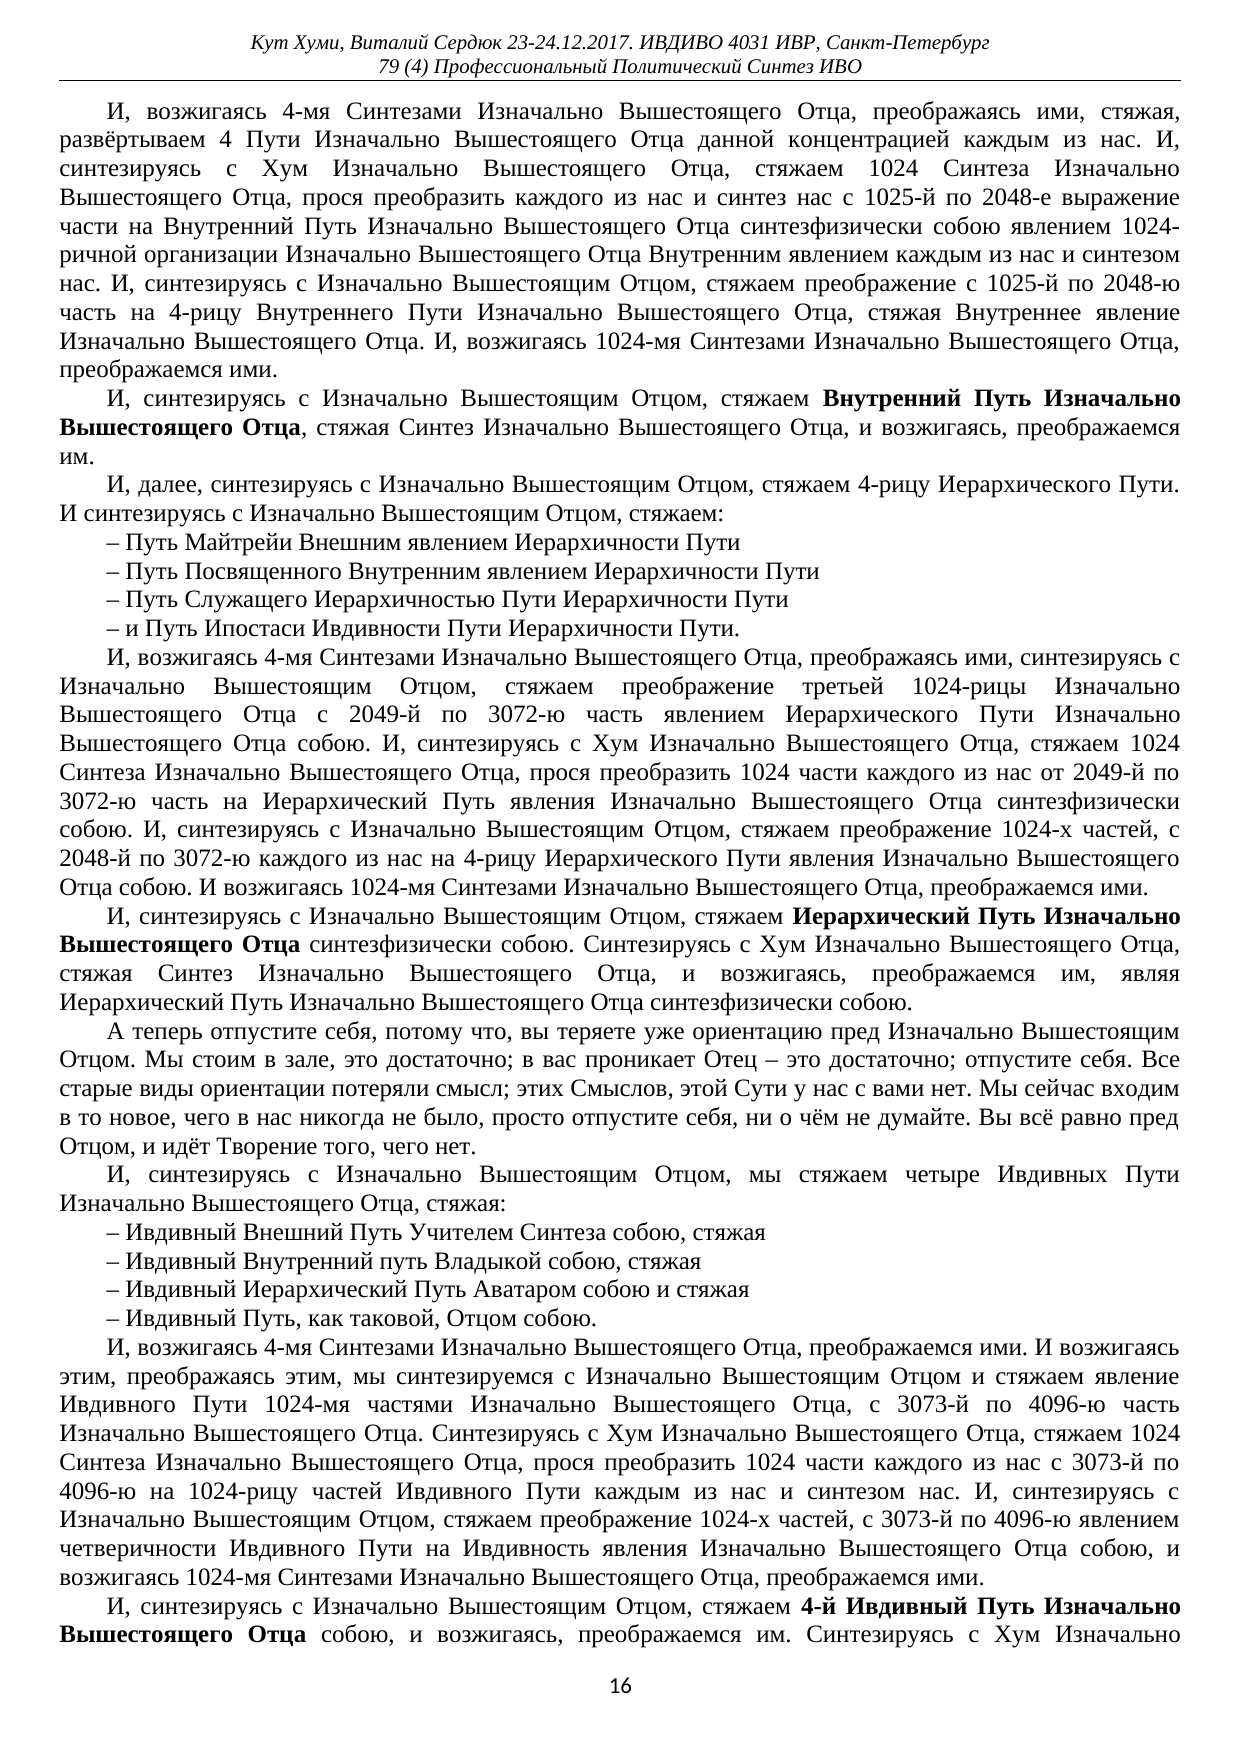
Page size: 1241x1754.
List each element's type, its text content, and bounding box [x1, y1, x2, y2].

text И, синтезируясь с Изначально Вышестоящим Отцом, стяжаем Иерархический Путь Изначально Вышестоящего Отца синтезфизически собою. Синтезируясь с Хум Изначально Вышестоящего Отца, стяжая Синтез Изначально Вышестоящего Отца, и возжигаясь, преображаемся им, являя Иерархический Путь Изначально Вышестоящего Отца синтезфизически собою. [59, 901, 1181, 1016]
text И, возжигаясь 4-мя Синтезами Изначально Вышестоящего Отца, преображаемся ими. И возжигаясь этим, преображаясь этим, мы синтезируемся с Изначально Вышестоящим Отцом и стяжаем явление Ивдивного Пути 1024-мя частями Изначально Вышестоящего Отца, с 3073-й по 4096-ю часть Изначально Вышестоящего Отца. Синтезируясь с Хум Изначально Вышестоящего Отца, стяжаем 1024 Синтеза Изначально Вышестоящего Отца, прося преобразить 1024 части каждого из нас с 3073-й по 4096-ю на 1024-рицу частей Ивдивного Пути каждым из нас и синтезом нас. И, синтезируясь с Изначально Вышестоящим Отцом, стяжаем преображение 1024-х частей, с 3073-й по 4096-ю явлением четверичности Ивдивного Пути на Ивдивность явления Изначально Вышестоящего Отца собою, и возжигаясь 1024-мя Синтезами Изначально Вышестоящего Отца, преображаемся ими. [59, 1332, 1181, 1591]
text И, далее, синтезируясь с Изначально Вышестоящим Отцом, стяжаем 4-рицу Иерархического Пути. И синтезируясь с Изначально Вышестоящим Отцом, стяжаем: [59, 469, 1181, 527]
text – Ивдивный Внешний Путь Учителем Синтеза собою, стяжая [59, 1217, 1181, 1246]
text – и Путь Ипостаси Ивдивности Пути Иерархичности Пути. [59, 613, 1181, 642]
text А теперь отпустите себя, потому что, вы теряете уже ориентацию пред Изначально Вышестоящим Отцом. Мы стоим в зале, это достаточно; в вас проникает Отец – это достаточно; отпустите себя. Все старые виды ориентации потеряли смысл; этих Смыслов, этой Сути у нас с вами нет. Мы сейчас входим в то новое, чего в нас никогда не было, просто отпустите себя, ни о чём не думайте. Вы всё равно пред Отцом, и идёт Творение того, чего нет. [59, 1016, 1181, 1159]
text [59, 1591, 1181, 1648]
text И, синтезируясь с Изначально Вышестоящим Отцом, стяжаем Внутренний Путь Изначально Вышестоящего Отца, стяжая Синтез Изначально Вышестоящего Отца, и возжигаясь, преображаемся им. [59, 383, 1181, 469]
text – Ивдивный Внутренний путь Владыкой собою, стяжая [59, 1246, 1181, 1274]
text – Путь Служащего Иерархичностью Пути Иерархичности Пути [59, 584, 1181, 613]
text – Путь Посвященного Внутренним явлением Иерархичности Пути [59, 556, 1181, 584]
text И, возжигаясь 4-мя Синтезами Изначально Вышестоящего Отца, преображаясь ими, стяжая, развёртываем 4 Пути Изначально Вышестоящего Отца данной концентрацией каждым из нас. И, синтезируясь с Хум Изначально Вышестоящего Отца, стяжаем 1024 Синтеза Изначально Вышестоящего Отца, прося преобразить каждого из нас и синтез нас с 1025-й по 2048-е выражение части на Внутренний Путь Изначально Вышестоящего Отца синтезфизически собою явлением 1024-ричной организации Изначально Вышестоящего Отца Внутренним явлением каждым из нас и синтезом нас. И, синтезируясь с Изначально Вышестоящим Отцом, стяжаем преображение с 1025-й по 2048-ю часть на 4-рицу Внутреннего Пути Изначально Вышестоящего Отца, стяжая Внутреннее явление Изначально Вышестоящего Отца. И, возжигаясь 1024-мя Синтезами Изначально Вышестоящего Отца, преображаемся ими. [59, 96, 1181, 383]
text – Ивдивный Путь, как таковой, Отцом собою. [59, 1303, 1181, 1332]
text – Путь Майтрейи Внешним явлением Иерархичности Пути [59, 527, 1181, 556]
text И, возжигаясь 4-мя Синтезами Изначально Вышестоящего Отца, преображаясь ими, синтезируясь с Изначально Вышестоящим Отцом, стяжаем преображение третьей 1024-рицы Изначально Вышестоящего Отца с 2049-й по 3072-ю часть явлением Иерархического Пути Изначально Вышестоящего Отца собою. И, синтезируясь с Хум Изначально Вышестоящего Отца, стяжаем 1024 Синтеза Изначально Вышестоящего Отца, прося преобразить 1024 части каждого из нас от 2049-й по 3072-ю часть на Иерархический Путь явления Изначально Вышестоящего Отца синтезфизически собою. И, синтезируясь с Изначально Вышестоящим Отцом, стяжаем преображение 1024-х частей, с 2048-й по 3072-ю каждого из нас на 4-рицу Иерархического Пути явления Изначально Вышестоящего Отца собою. И возжигаясь 1024-мя Синтезами Изначально Вышестоящего Отца, преображаемся ими. [59, 642, 1181, 901]
text – Ивдивный Иерархический Путь Аватаром собою и стяжая [59, 1274, 1181, 1303]
text И, синтезируясь с Изначально Вышестоящим Отцом, мы стяжаем четыре Ивдивных Пути Изначально Вышестоящего Отца, стяжая: [59, 1159, 1181, 1217]
